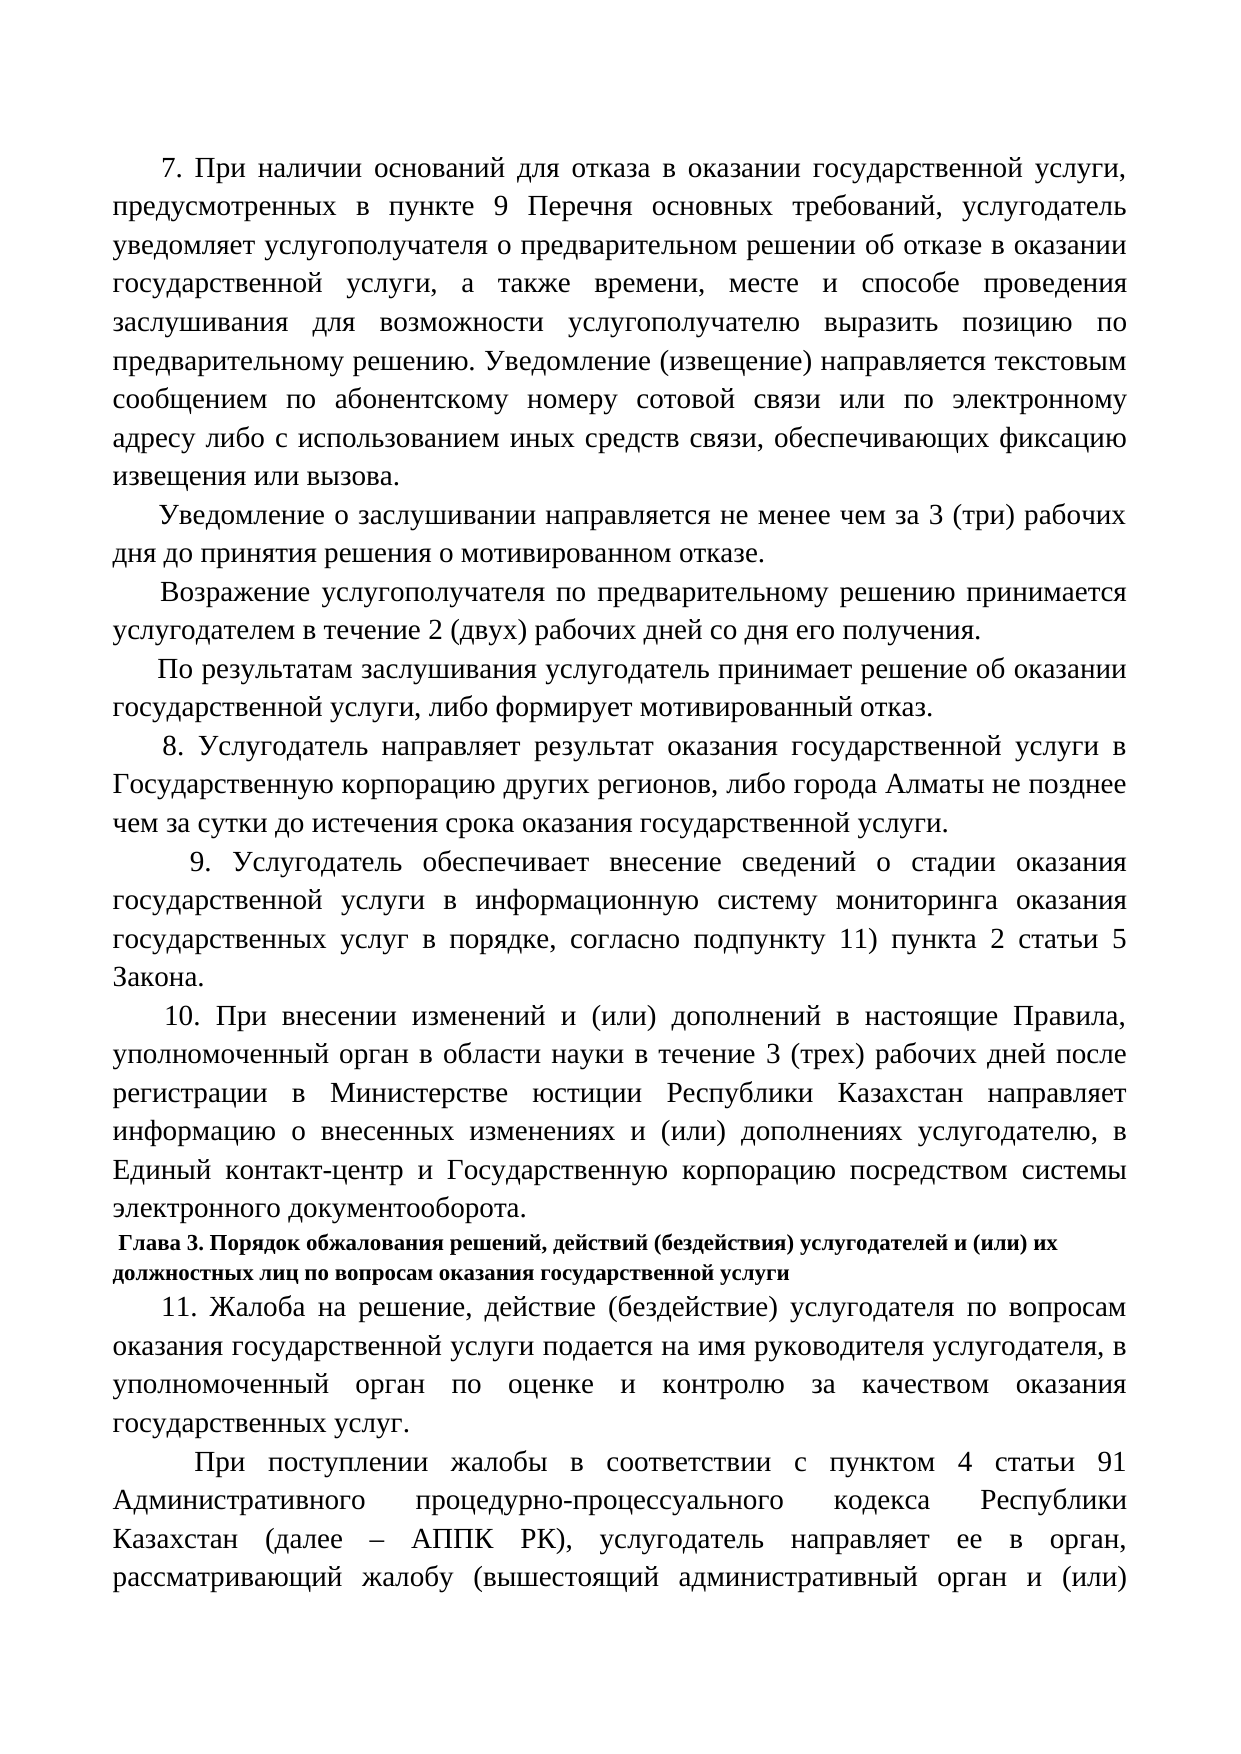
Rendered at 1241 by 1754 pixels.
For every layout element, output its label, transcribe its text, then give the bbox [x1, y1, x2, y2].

text 7. При наличии оснований для отказа в оказании государственной услуги, предусмотренных в пункте 9 Перечня основных требований, услугодатель уведомляет услугополучателя о предварительном решении об отказе в оказании государственной услуги, а также времени, месте и способе проведения заслушивания для возможности услугополучателю выразить позицию по предварительному решению. Уведомление (извещение) направляется текстовым сообщением по абонентскому номеру сотовой связи или по электронному адресу либо с использованием иных средств связи, обеспечивающих фиксацию извещения или вызова. [112, 150, 1128, 492]
text 8. Услугодатель направляет результат оказания государственной услуги в Государственную корпорацию других регионов, либо города Алматы не позднее чем за сутки до истечения срока оказания государственной услуги. [112, 728, 1128, 839]
text По результатам заслушивания услугодатель принимает решение об оказании государственной услуги, либо формирует мотивированный отказ. [112, 651, 1128, 723]
text 9. Услугодатель обеспечивает внесение сведений о стадии оказания государственной услуги в информационную систему мониторинга оказания государственных услуг в порядке, согласно подпункту 11) пункта 2 статьи 5 Закона. [112, 844, 1128, 993]
text 10. При внесении изменений и (или) дополнений в настоящие Правила, уполномоченный орган в области науки в течение 3 (трех) рабочих дней после регистрации в Министерстве юстиции Республики Казахстан направляет информацию о внесенных изменениях и (или) дополнениях услугодателю, в Единый контакт-центр и Государственную корпорацию посредством системы электронного документооборота. [112, 998, 1128, 1224]
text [112, 1444, 1128, 1593]
text Глава 3. Порядок обжалования решений, действий (бездействия) услугодателей и (или) их должностных лиц по вопросам оказания государственной услуги [112, 1229, 1128, 1286]
text Возражение услугополучателя по предварительному решению принимается услугодателем в течение 2 (двух) рабочих дней со дня его получения. [112, 574, 1128, 646]
text Уведомление о заслушивании направляется не менее чем за 3 (три) рабочих дня до принятия решения о мотивированном отказе. [112, 497, 1128, 569]
text 11. Жалоба на решение, действие (бездействие) услугодателя по вопросам оказания государственной услуги подается на имя руководителя услугодателя, в уполномоченный орган по оценке и контролю за качеством оказания государственных услуг. [112, 1289, 1128, 1439]
